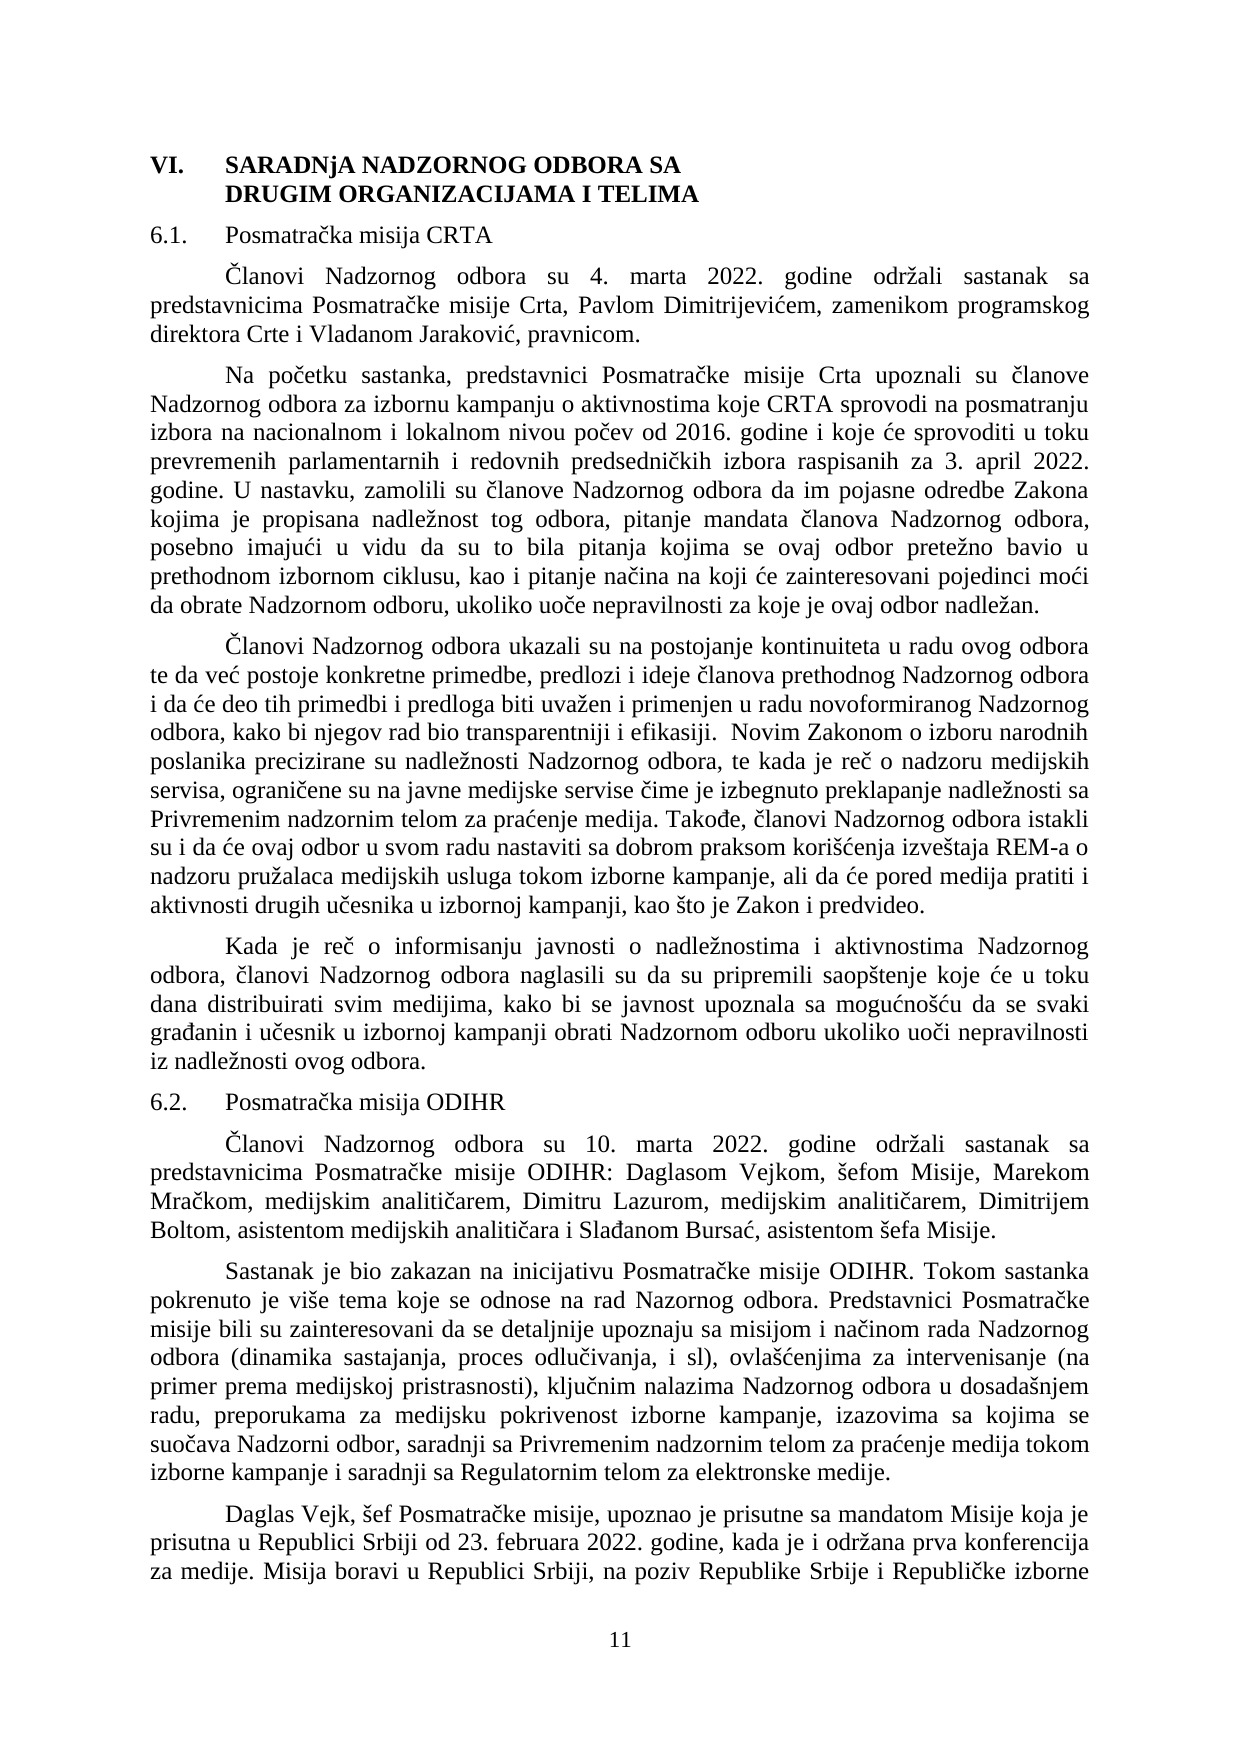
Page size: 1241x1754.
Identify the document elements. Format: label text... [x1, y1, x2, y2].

text 6.2. Posmatračka misija ODIHR [150, 1087, 1090, 1116]
text VI. SARADNjA NADZORNOG ODBORA SA [150, 150, 1090, 179]
text 6.1. Posmatračka misija CRTA [150, 220, 1090, 249]
text DRUGIM ORGANIZACIJAMA I TELIMA [150, 179, 1090, 207]
text Članovi Nadzornog odbora su 10. marta 2022. godine održali sastanak sa predstavnicima Posmatračke misije ODIHR: Daglasom Vejkom, šefom Misije, Marekom Mračkom, medijskim analitičarem, Dimitru Lazurom, medijskim analitičarem, Dimitrijem Boltom, asistentom medijskih analitičara i Slađanom Bursać, asistentom šefa Misije. [150, 1129, 1090, 1244]
text Na početku sastanka, predstavnici Posmatračke misije Crta upoznali su članove Nadzornog odbora za izbornu kampanju o aktivnostima koje CRTA sprovodi na posmatranju izbora na nacionalnom i lokalnom nivou počev od 2016. godine i koje će sprovoditi u toku prevremenih parlamentarnih i redovnih predsedničkih izbora raspisanih za 3. april 2022. godine. U nastavku, zamolili su članove Nadzornog odbora da im pojasne odredbe Zakona kojima je propisana nadležnost tog odbora, pitanje mandata članova Nadzornog odbora, posebno imajući u vidu da su to bila pitanja kojima se ovaj odbor pretežno bavio u prethodnom izbornom ciklusu, kao i pitanje načina na koji će zainteresovani pojedinci moći da obrate Nadzornom odboru, ukoliko uoče nepravilnosti za koje je ovaj odbor nadležan. [150, 360, 1090, 619]
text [150, 1499, 1090, 1585]
text Kada je reč o informisanju javnosti o nadležnostima i aktivnostima Nadzornog odbora, članovi Nadzornog odbora naglasili su da su pripremili saopštenje koje će u toku dana distribuirati svim medijima, kako bi se javnost upoznala sa mogućnošću da se svaki građanin i učesnik u izbornoj kampanji obrati Nadzornom odboru ukoliko uoči nepravilnosti iz nadležnosti ovog odbora. [150, 931, 1090, 1075]
text Sastanak je bio zakazan na inicijativu Posmatračke misije ODIHR. Tokom sastanka pokrenuto je više tema koje se odnose na rad Nazornog odbora. Predstavnici Posmatračke misije bili su zainteresovani da se detaljnije upoznaju sa misijom i načinom rada Nadzornog odbora (dinamika sastajanja, proces odlučivanja, i sl), ovlašćenjima za intervenisanje (na primer prema medijskoj pristrasnosti), ključnim nalazima Nadzornog odbora u dosadašnjem radu, preporukama za medijsku pokrivenost izborne kampanje, izazovima sa kojima se suočava Nadzorni odbor, saradnji sa Privremenim nadzornim telom za praćenje medija tokom izborne kampanje i saradnji sa Regulatornim telom za elektronske medije. [150, 1256, 1090, 1486]
text Članovi Nadzornog odbora ukazali su na postojanje kontinuiteta u radu ovog odbora te da već postoje konkretne primedbe, predlozi i ideje članova prethodnog Nadzornog odbora i da će deo tih primedbi i predloga biti uvažen i primenjen u radu novoformiranog Nadzornog odbora, kako bi njegov rad bio transparentniji i efikasiji. Novim Zakonom o izboru narodnih poslanika precizirane su nadležnosti Nadzornog odbora, te kada je reč o nadzoru medijskih servisa, ograničene su na javne medijske servise čime je izbegnuto preklapanje nadležnosti sa Privremenim nadzornim telom za praćenje medija. Takođe, članovi Nadzornog odbora istakli su i da će ovaj odbor u svom radu nastaviti sa dobrom praksom korišćenja izveštaja REM-a o nadzoru pružalaca medijskih usluga tokom izborne kampanje, ali da će pored medija pratiti i aktivnosti drugih učesnika u izbornoj kampanji, kao što je Zakon i predvideo. [150, 631, 1090, 919]
text Članovi Nadzornog odbora su 4. marta 2022. godine održali sastanak sa predstavnicima Posmatračke misije Crta, Pavlom Dimitrijevićem, zamenikom programskog direktora Crte i Vladanom Jaraković, pravnicom. [150, 261, 1090, 347]
